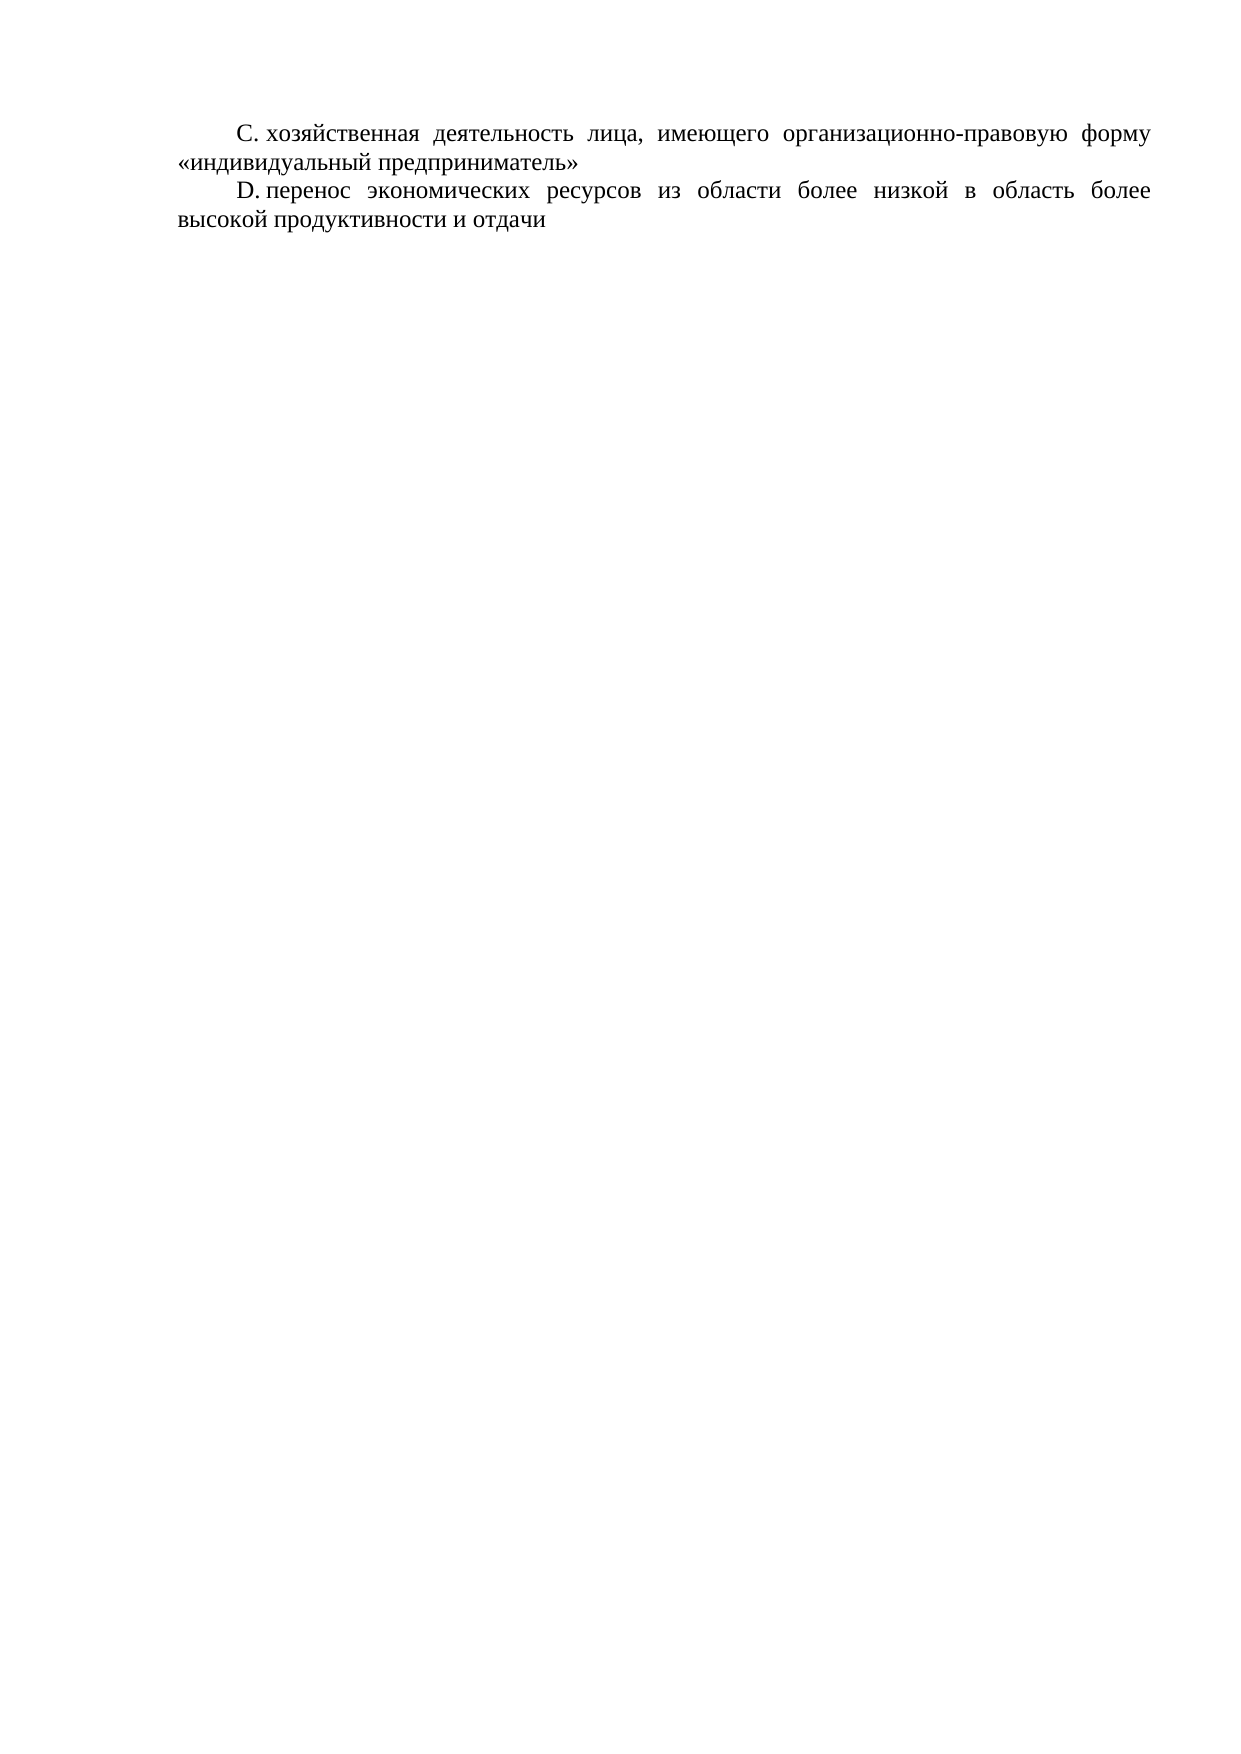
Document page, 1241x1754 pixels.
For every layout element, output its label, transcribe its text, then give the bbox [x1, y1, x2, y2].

text D. перенос экономических ресурсов из области более низкой в область более высокой продуктивности и отдачи [177, 176, 1152, 233]
text C. хозяйственная деятельность лица, имеющего организационно-правовую форму «индивидуальный предприниматель» [177, 118, 1152, 176]
